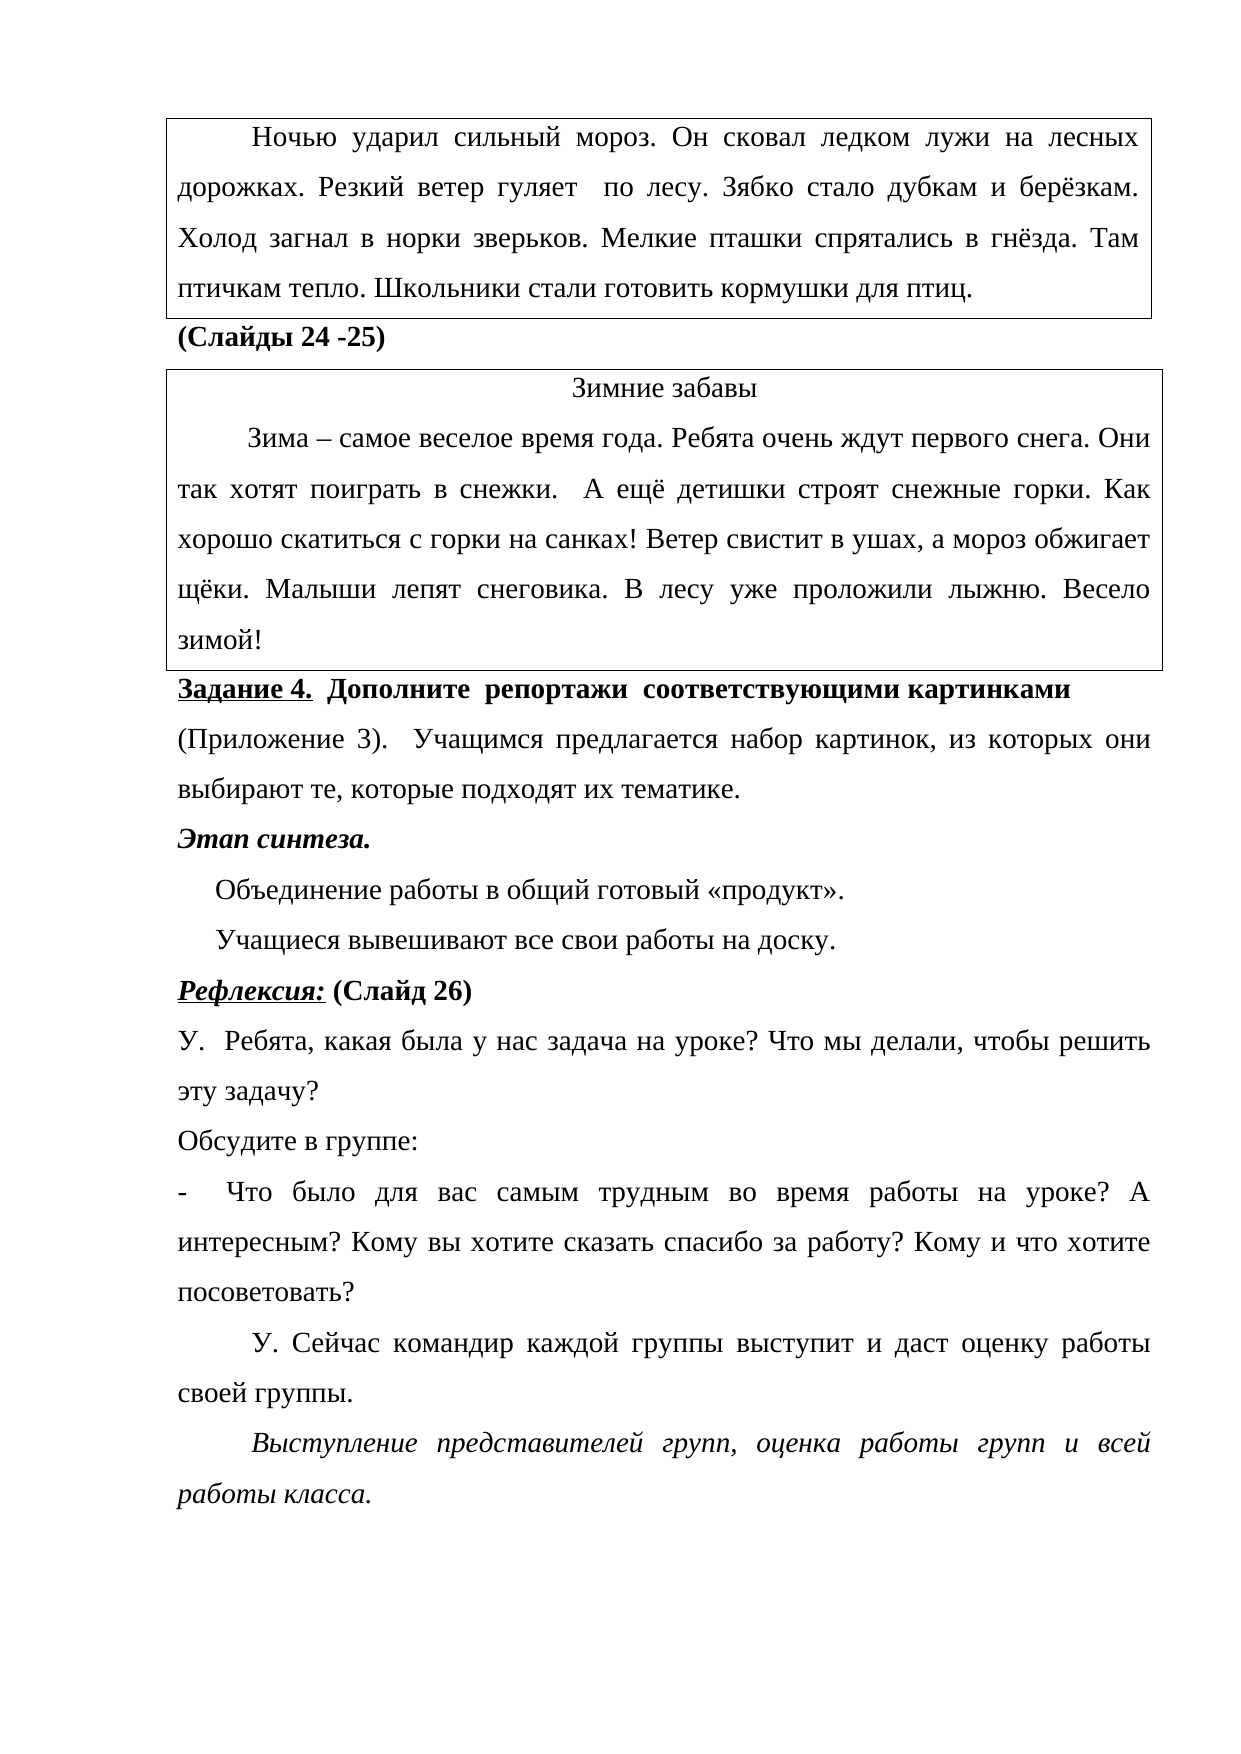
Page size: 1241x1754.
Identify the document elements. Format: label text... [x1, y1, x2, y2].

table_header Зимние забавы Зима – самое веселое время года. Ребята очень ждут первого снега. Они так хотят поиграть в снежки. А ещё детишки строят снежные горки. Как хорошо скатиться с горки на санках! Ветер свистит в ушах, а мороз обжигает щёки. Малыши лепят снеговика. В лесу уже проложили лыжню. Весело зимой! [167, 370, 1162, 670]
text Обсудите в группе: [177, 1123, 1152, 1157]
text - Что было для вас самым трудным во время работы на уроке? А интересным? Кому вы хотите сказать спасибо за работу? Кому и что хотите посоветовать? [177, 1174, 1152, 1308]
text Рефлексия: (Слайд 26) [177, 973, 1152, 1006]
text (Слайды 24 -25) [177, 319, 1152, 352]
text (Приложение 3). Учащимся предлагается набор картинок, из которых они выбирают те, которые подходят их тематике. [177, 721, 1152, 805]
text Задание 4. Дополните репортажи соответствующими картинками [177, 671, 1152, 704]
list Объединение работы в общий готовый «продукт». [215, 872, 1152, 906]
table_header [167, 119, 1151, 318]
text У. Ребята, какая была у нас задача на уроке? Что мы делали, чтобы решить эту задачу? [177, 1023, 1152, 1107]
text Этап синтеза. [177, 822, 1152, 855]
text У. Сейчас командир каждой группы выступит и даст оценку работы своей группы. [177, 1325, 1152, 1409]
text Выступление представителей групп, оценка работы групп и всей работы класса. [177, 1425, 1152, 1509]
list Учащиеся вывешивают все свои работы на доску. [215, 922, 1152, 956]
